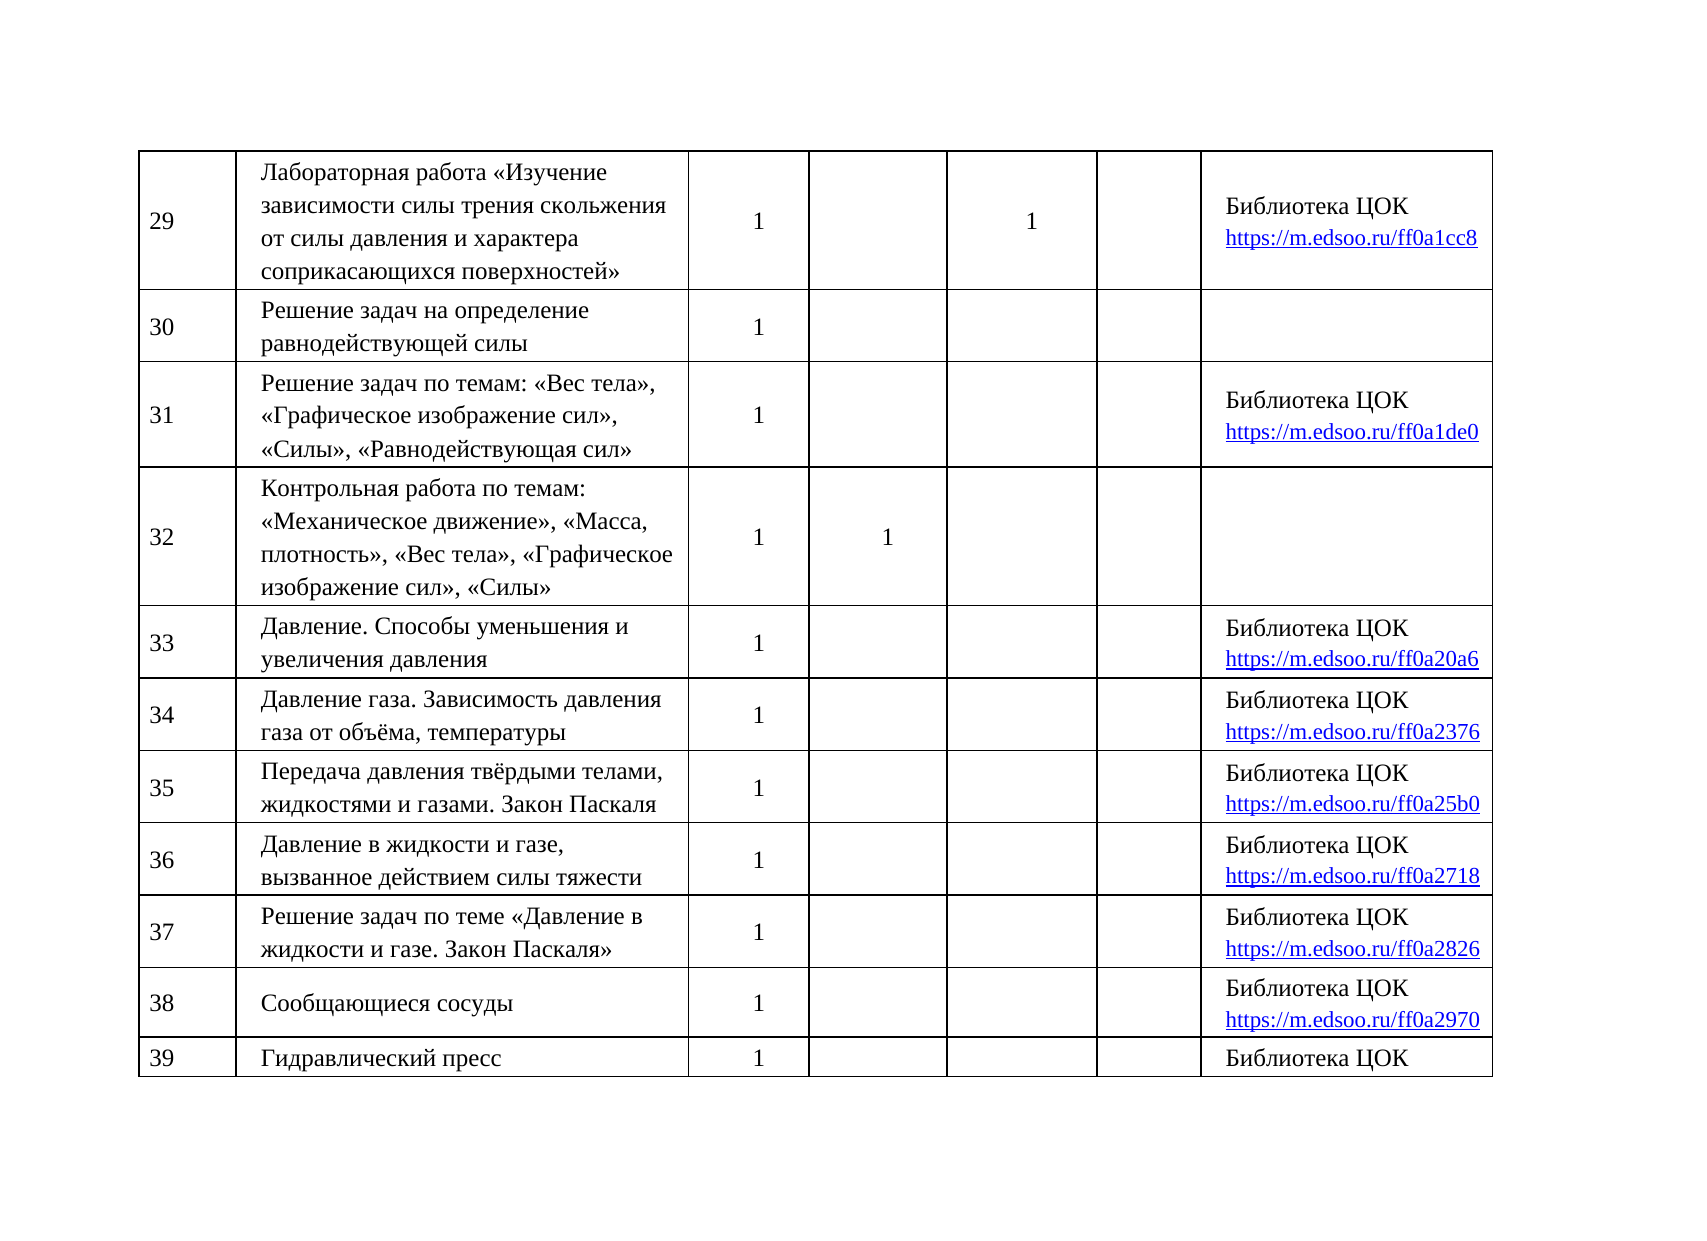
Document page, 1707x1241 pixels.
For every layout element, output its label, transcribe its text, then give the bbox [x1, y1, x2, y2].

table_cell [810, 823, 946, 894]
table_cell 1 [689, 290, 808, 361]
table_cell Решение задач по темам: «Вес тела», «Графическое изображение сил», «Силы», «Равнодействующая сил» [237, 362, 688, 466]
table_cell Передача давления твёрдыми телами, жидкостями и газами. Закон Паскаля [237, 751, 688, 822]
table_cell 37 [140, 896, 235, 967]
table_cell [810, 679, 946, 749]
table_cell [948, 896, 1096, 967]
table_cell [948, 362, 1096, 466]
table_cell [948, 751, 1096, 822]
table_cell [810, 362, 946, 466]
table_cell [1098, 290, 1200, 361]
table_cell Давление газа. Зависимость давления газа от объёма, температуры [237, 679, 688, 749]
table_cell Библиотека ЦОК https://m.edsoo.ru/ff0a1de0 [1202, 362, 1492, 466]
table_cell 30 [140, 290, 235, 361]
table_cell 1 [948, 152, 1096, 288]
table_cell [237, 1038, 688, 1076]
table_cell [810, 152, 946, 288]
table_cell [1098, 823, 1200, 894]
table_cell 32 [140, 468, 235, 605]
table_cell 1 [689, 1038, 808, 1076]
table_cell [810, 1038, 946, 1076]
table_cell [1098, 896, 1200, 967]
table_cell [810, 606, 946, 677]
table_cell Библиотека ЦОК https://m.edsoo.ru/ff0a25b0 [1202, 751, 1492, 822]
table_cell 1 [689, 152, 808, 288]
table_cell 34 [140, 679, 235, 749]
table_cell [948, 468, 1096, 605]
table_cell [1098, 362, 1200, 466]
table_cell [810, 290, 946, 361]
table_cell 38 [140, 968, 235, 1036]
table_cell [810, 968, 946, 1036]
table_cell [810, 751, 946, 822]
table_cell [948, 290, 1096, 361]
table_cell [948, 1038, 1096, 1076]
table_cell Контрольная работа по темам: «Механическое движение», «Масса, плотность», «Вес тела», «Графическое изображение сил», «Силы» [237, 468, 688, 605]
table_cell [948, 823, 1096, 894]
table_cell 1 [689, 362, 808, 466]
table_cell Сообщающиеся сосуды [237, 968, 688, 1036]
table_cell [1202, 290, 1492, 361]
table_cell [1098, 606, 1200, 677]
table_cell 36 [140, 823, 235, 894]
table_cell [948, 968, 1096, 1036]
table_cell 1 [689, 823, 808, 894]
table_cell Библиотека ЦОК https://m.edsoo.ru/ff0a2376 [1202, 679, 1492, 749]
table_cell 1 [689, 679, 808, 749]
table_cell [1098, 679, 1200, 749]
table_cell [948, 606, 1096, 677]
table_cell 31 [140, 362, 235, 466]
table_cell 33 [140, 606, 235, 677]
table_cell Библиотека ЦОК https://m.edsoo.ru/ff0a1cc8 [1202, 152, 1492, 288]
table_cell Давление. Способы уменьшения и увеличения давления [237, 606, 688, 677]
table_cell Решение задач на определение равнодействующей силы [237, 290, 688, 361]
table_cell Решение задач по теме «Давление в жидкости и газе. Закон Паскаля» [237, 896, 688, 967]
table_cell [1202, 468, 1492, 605]
table_cell [1098, 968, 1200, 1036]
table_cell 1 [689, 606, 808, 677]
table_cell Библиотека ЦОК https://m.edsoo.ru/ff0a20a6 [1202, 606, 1492, 677]
table_cell [1098, 751, 1200, 822]
table_cell Библиотека ЦОК https://m.edsoo.ru/ff0a2718 [1202, 823, 1492, 894]
table_cell [1098, 468, 1200, 605]
table_cell [810, 896, 946, 967]
table_cell [948, 679, 1096, 749]
table_cell [1098, 1038, 1200, 1076]
table_cell 1 [689, 751, 808, 822]
table_cell 1 [689, 968, 808, 1036]
table_cell Библиотека ЦОК https://m.edsoo.ru/ff0a2970 [1202, 968, 1492, 1036]
table_cell Библиотека ЦОК https://m.edsoo.ru/ff0a2826 [1202, 896, 1492, 967]
table_cell Давление в жидкости и газе, вызванное действием силы тяжести [237, 823, 688, 894]
table_cell 1 [689, 896, 808, 967]
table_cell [1202, 1038, 1492, 1076]
table_cell [1098, 152, 1200, 288]
table_cell Лабораторная работа «Изучение зависимости силы трения скольжения от силы давления и характера соприкасающихся поверхностей» [237, 152, 688, 288]
table_cell 1 [810, 468, 946, 605]
table_cell 1 [689, 468, 808, 605]
table_cell 29 [140, 152, 235, 288]
table_cell 35 [140, 751, 235, 822]
table_cell 39 [140, 1038, 235, 1076]
